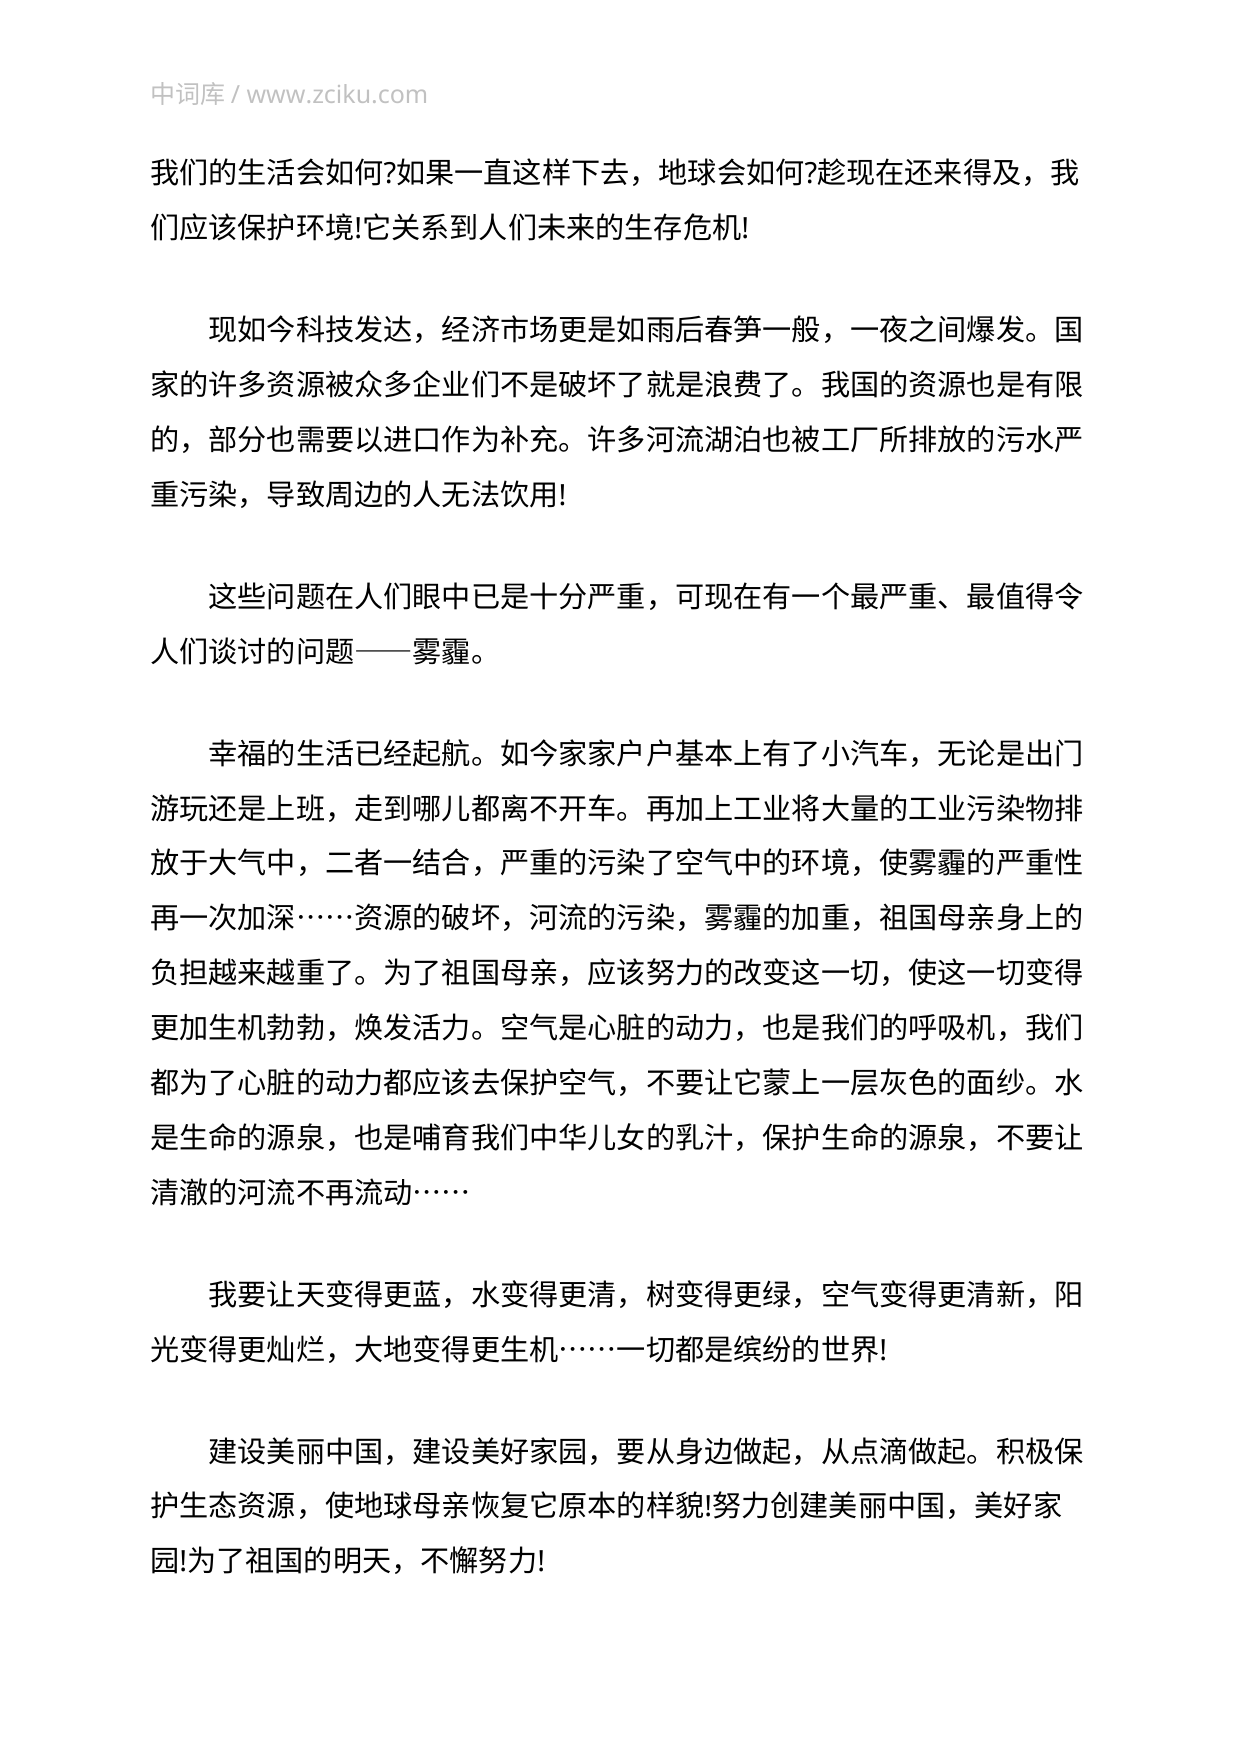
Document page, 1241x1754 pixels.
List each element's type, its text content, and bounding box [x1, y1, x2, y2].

text 这些问题在人们眼中已是十分严重，可现在有一个最严重、最值得令人们谈讨的问题——雾霾。 [150, 574, 1090, 671]
text 建设美丽中国，建设美好家园，要从身边做起，从点滴做起。积极保护生态资源，使地球母亲恢复它原本的样貌!努力创建美丽中国，美好家园!为了祖国的明天，不懈努力! [150, 1428, 1090, 1580]
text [150, 150, 1090, 247]
text 现如今科技发达，经济市场更是如雨后春笋一般，一夜之间爆发。国家的许多资源被众多企业们不是破坏了就是浪费了。我国的资源也是有限的，部分也需要以进口作为补充。许多河流湖泊也被工厂所排放的污水严重污染，导致周边的人无法饮用! [150, 307, 1090, 514]
text 幸福的生活已经起航。如今家家户户基本上有了小汽车，无论是出门游玩还是上班，走到哪儿都离不开车。再加上工业将大量的工业污染物排放于大气中，二者一结合，严重的污染了空气中的环境，使雾霾的严重性再一次加深……资源的破坏，河流的污染，雾霾的加重，祖国母亲身上的负担越来越重了。为了祖国母亲，应该努力的改变这一切，使这一切变得更加生机勃勃，焕发活力。空气是心脏的动力，也是我们的呼吸机，我们都为了心脏的动力都应该去保护空气，不要让它蒙上一层灰色的面纱。水是生命的源泉，也是哺育我们中华儿女的乳汁，保护生命的源泉，不要让清澈的河流不再流动…… [150, 730, 1090, 1212]
text 我要让天变得更蓝，水变得更清，树变得更绿，空气变得更清新，阳光变得更灿烂，大地变得更生机……一切都是缤纷的世界! [150, 1271, 1090, 1368]
